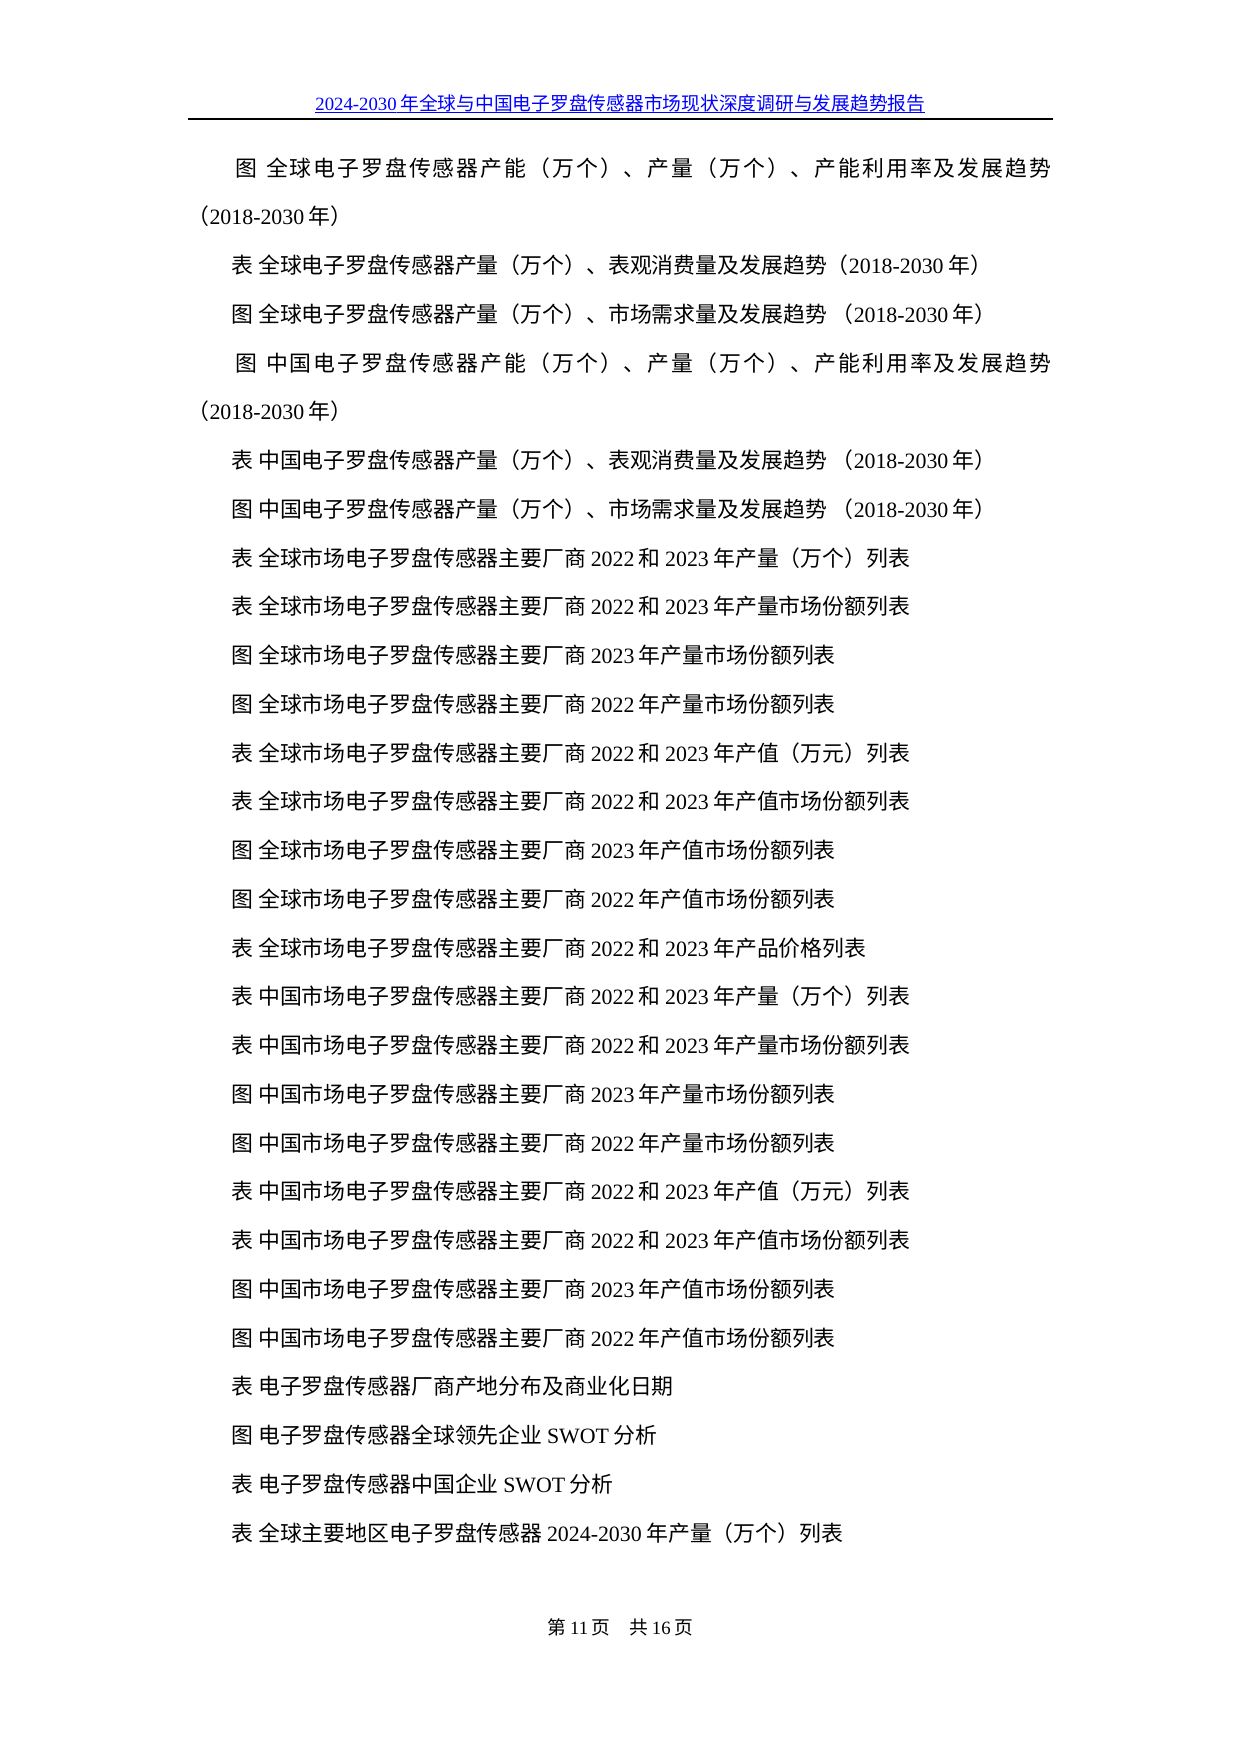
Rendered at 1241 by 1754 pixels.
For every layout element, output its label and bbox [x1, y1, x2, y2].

text [187, 150, 1053, 1548]
